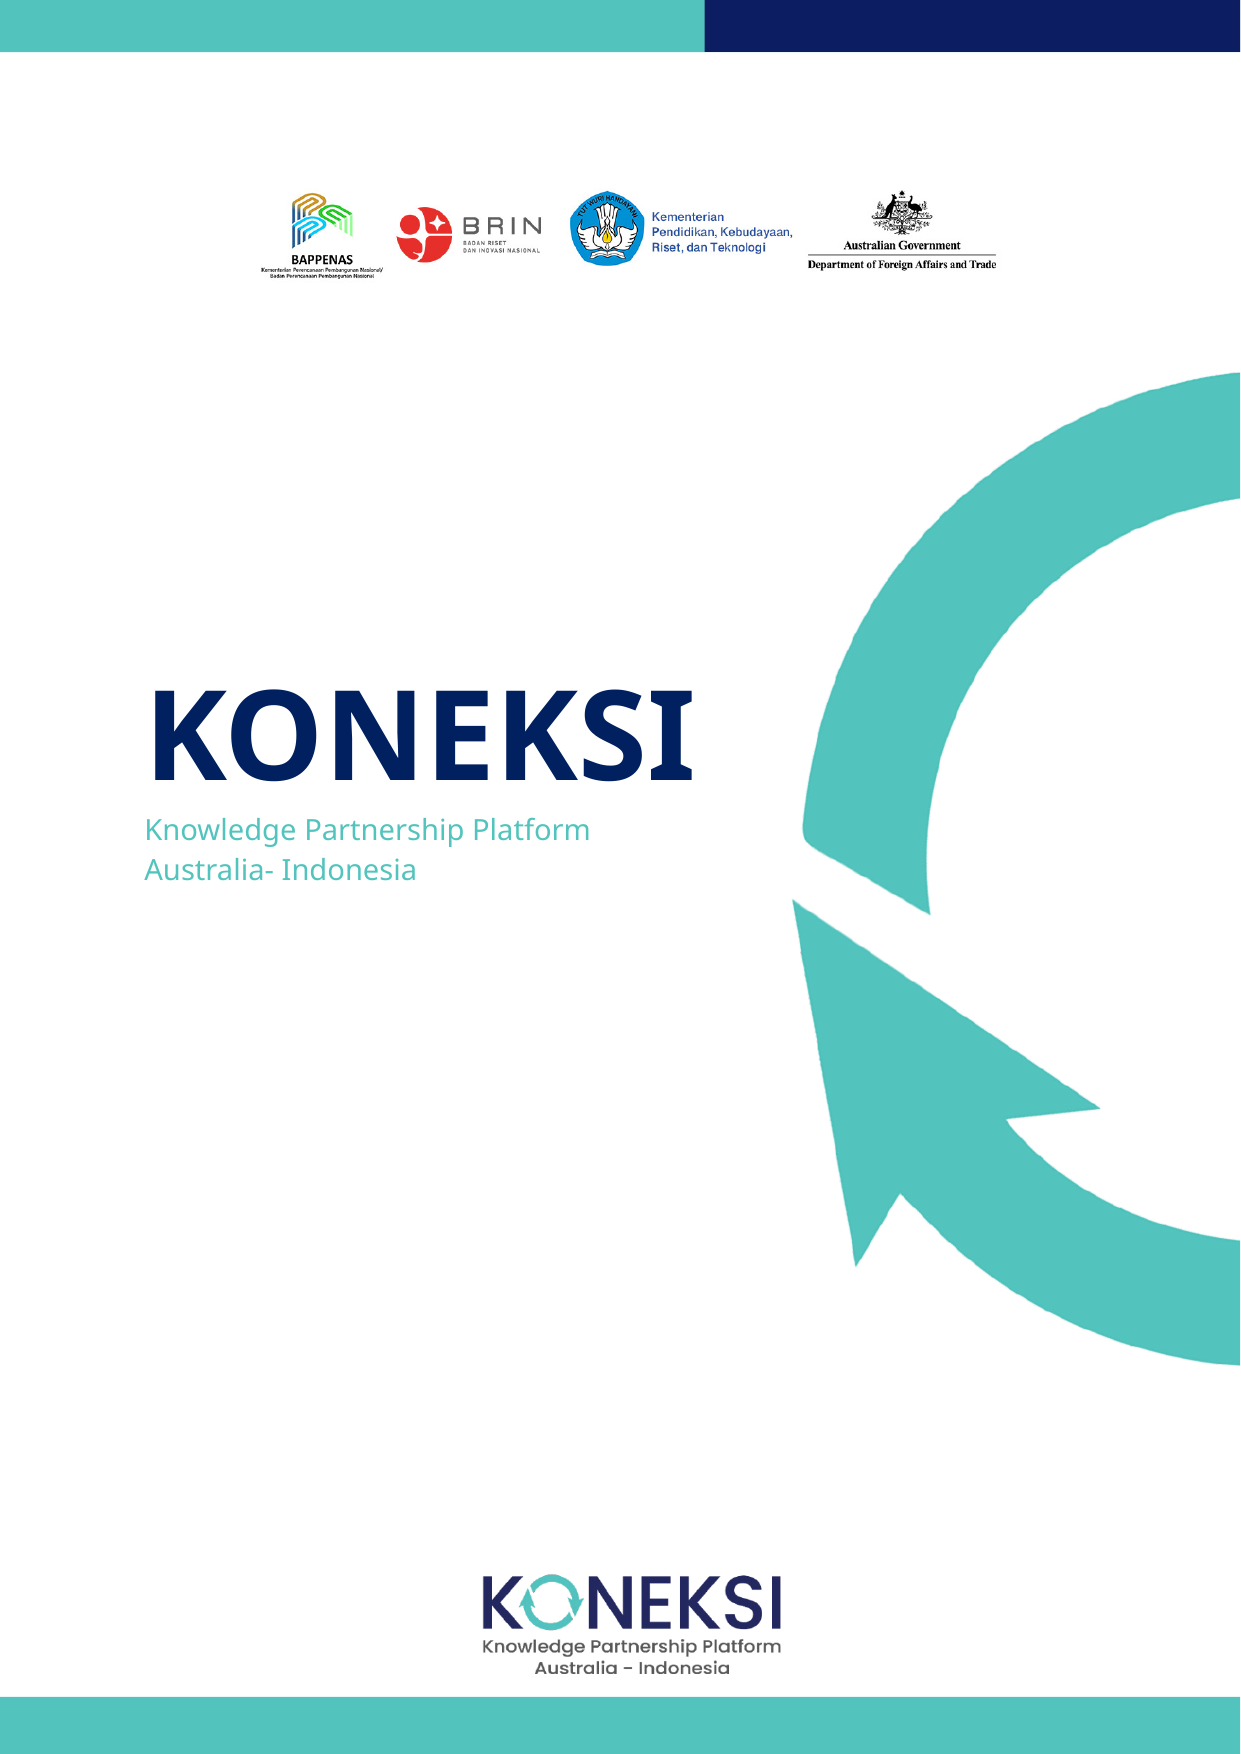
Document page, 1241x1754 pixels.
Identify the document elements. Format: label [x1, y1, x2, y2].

picture [231, 150, 1241, 1749]
